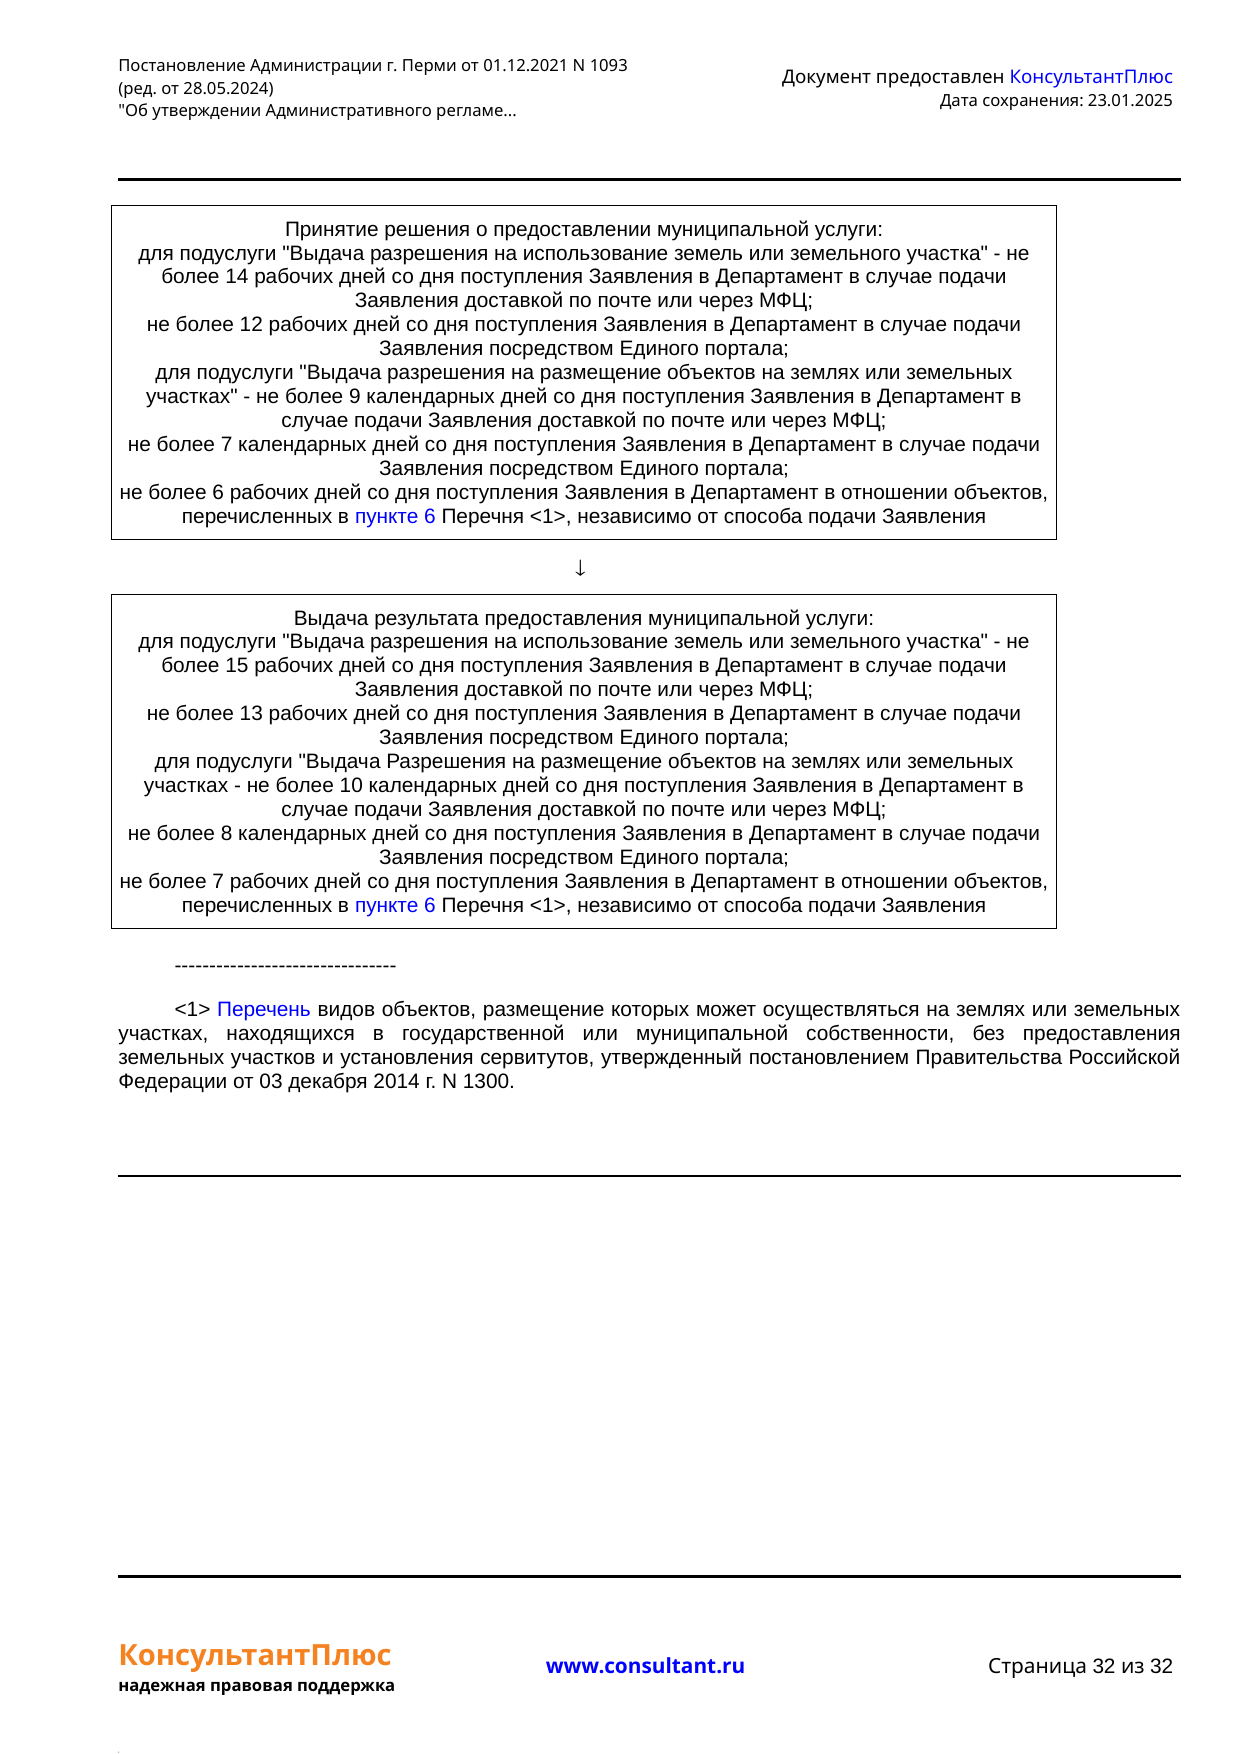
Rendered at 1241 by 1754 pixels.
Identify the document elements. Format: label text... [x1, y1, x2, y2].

text -------------------------------- [118, 952, 1181, 976]
table_cell Выдача результата предоставления муниципальной услуги: для подуслуги "Выдача разрешения на использование земель или земельного участка" - не более 15 рабочих дней со дня поступления Заявления в Департамент в случае подачи Заявления доставкой по почте или через МФЦ; не более 13 рабочих дней со дня поступления Заявления в Департамент в случае подачи Заявления посредством Единого портала; для подуслуги "Выдача Разрешения на размещение объектов на землях или земельных участках - не более 10 календарных дней со дня поступления Заявления в Департамент в случае подачи Заявления доставкой по почте или через МФЦ; не более 8 календарных дней со дня поступления Заявления в Департамент в случае подачи Заявления посредством Единого портала; не более 7 рабочих дней со дня поступления Заявления в Департамент в отношении объектов, перечисленных в пункте 6 Перечня <1>, независимо от способа подачи Заявления [112, 595, 1056, 927]
table_cell [112, 540, 1056, 594]
text <1> Перечень видов объектов, размещение которых может осуществляться на землях или земельных участках, находящихся в государственной или муниципальной собственности, без предоставления земельных участков и установления сервитутов, утвержденный постановлением Правительства Российской Федерации от 03 декабря 2014 г. N 1300. [118, 997, 1181, 1093]
table_cell Принятие решения о предоставлении муниципальной услуги: для подуслуги "Выдача разрешения на использование земель или земельного участка" - не более 14 рабочих дней со дня поступления Заявления в Департамент в случае подачи Заявления доставкой по почте или через МФЦ; не более 12 рабочих дней со дня поступления Заявления в Департамент в случае подачи Заявления посредством Единого портала; для подуслуги "Выдача разрешения на размещение объектов на землях или земельных участках" - не более 9 календарных дней со дня поступления Заявления в Департамент в случае подачи Заявления доставкой по почте или через МФЦ; не более 7 календарных дней со дня поступления Заявления в Департамент в случае подачи Заявления посредством Единого портала; не более 6 рабочих дней со дня поступления Заявления в Департамент в отношении объектов, перечисленных в пункте 6 Перечня <1>, независимо от способа подачи Заявления [112, 206, 1056, 538]
